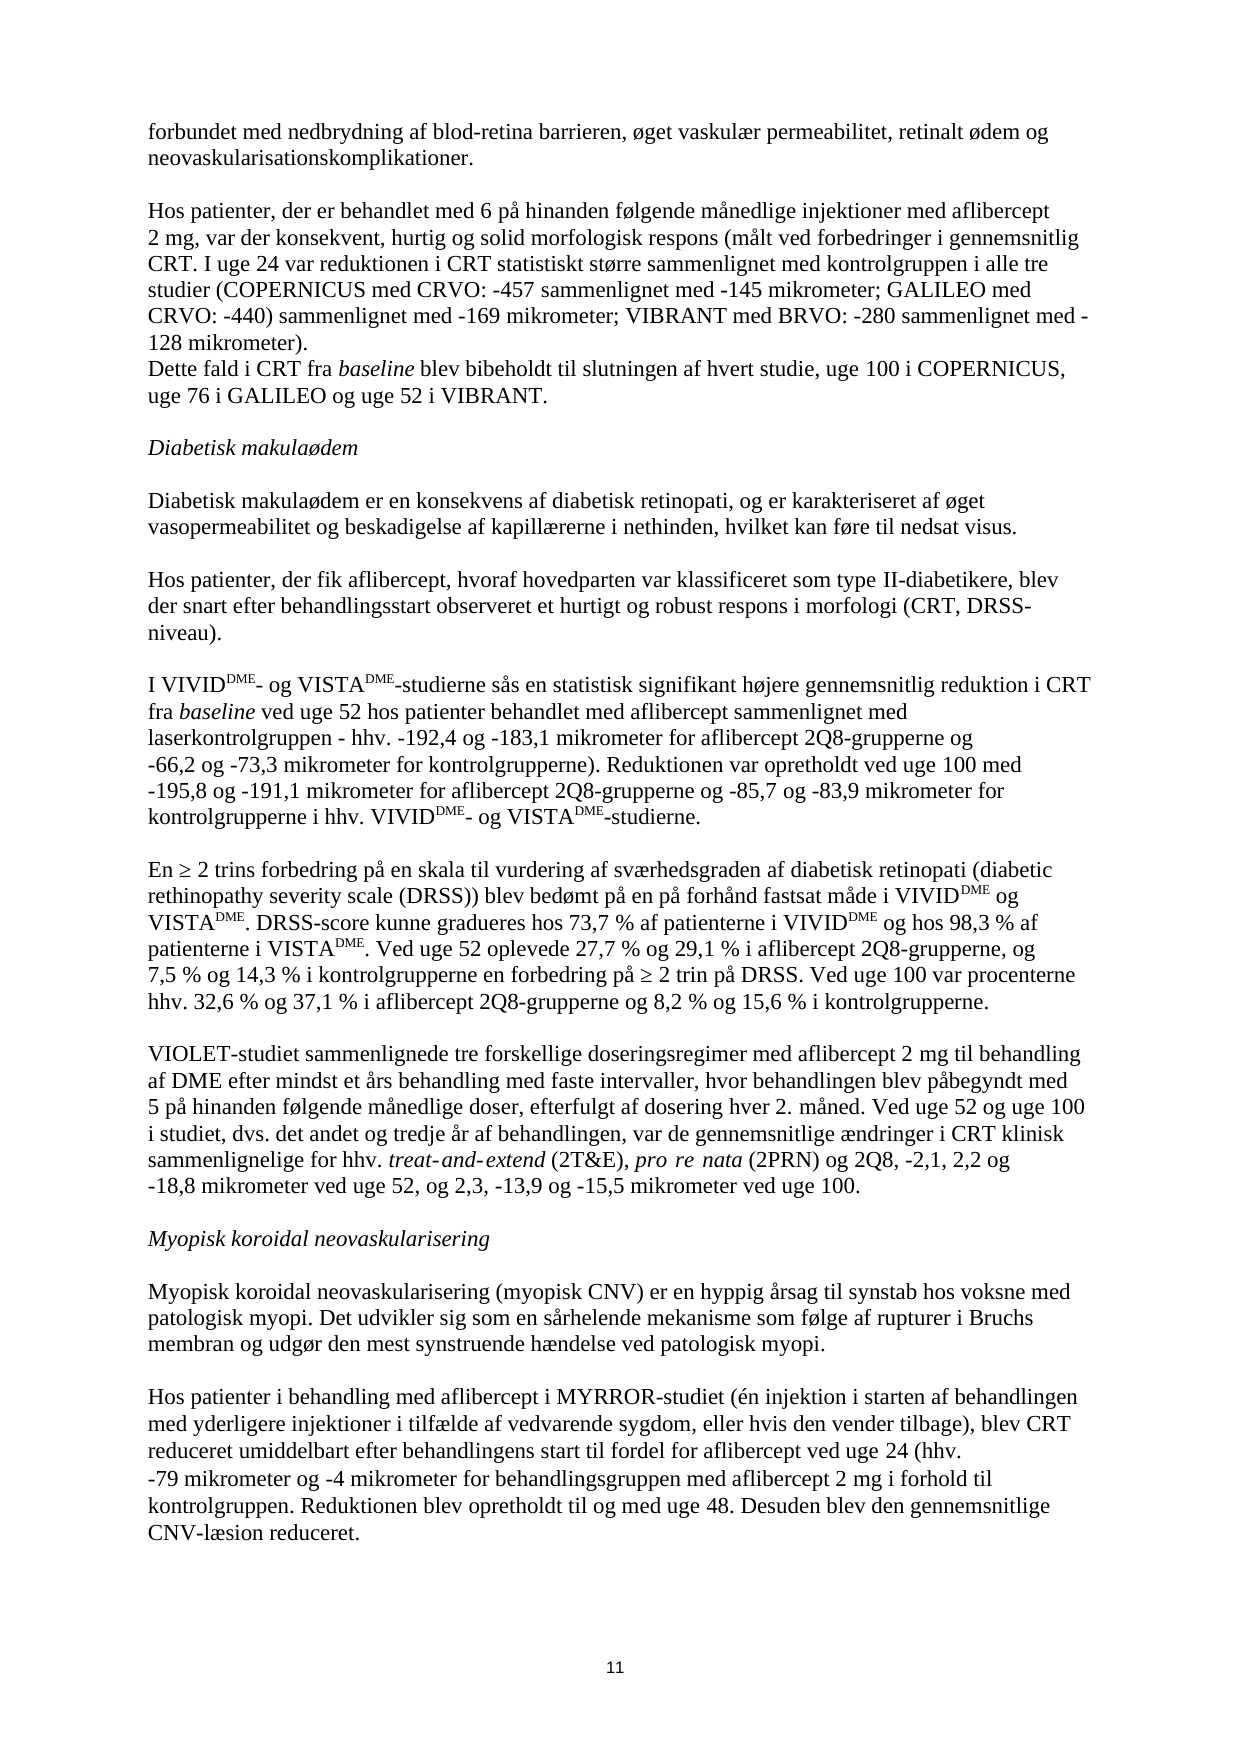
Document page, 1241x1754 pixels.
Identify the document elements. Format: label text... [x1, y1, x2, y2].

text I VIVIDDME- og VISTADME-studierne sås en statistisk signifikant højere gennemsnitlig reduktion i CRT fra baseline ved uge 52 hos patienter behandlet med aflibercept sammenlignet med laserkontrolgruppen - hhv. -192,4 og -183,1 mikrometer for aflibercept 2Q8-grupperne og -66,2 og -73,3 mikrometer for kontrolgrupperne). Reduktionen var opretholdt ved uge 100 med -195,8 og -191,1 mikrometer for aflibercept 2Q8-grupperne og -85,7 og -83,9 mikrometer for kontrolgrupperne i hhv. VIVIDDME- og VISTADME-studierne. [148, 672, 1092, 830]
text Myopisk koroidal neovaskularisering (myopisk CNV) er en hyppig årsag til synstab hos voksne med patologisk myopi. Det udvikler sig som en sårhelende mekanisme som følge af rupturer i Bruchs membran og udgør den mest synstruende hændelse ved patologisk myopi. [148, 1278, 1092, 1357]
text VIOLET-studiet sammenlignede tre forskellige doseringsregimer med aflibercept 2 mg til behandling af DME efter mindst et års behandling med faste intervaller, hvor behandlingen blev påbegyndt med 5 på hinanden følgende månedlige doser, efterfulgt af dosering hver 2. måned. Ved uge 52 og uge 100 i studiet, dvs. det andet og tredje år af behandlingen, var de gennemsnitlige ændringer i CRT klinisk sammenlignelige for hhv. treat-and-extend (2T&E), pro re nata (2PRN) og 2Q8, -2,1, 2,2 og -18,8 mikrometer ved uge 52, og 2,3, -13,9 og -15,5 mikrometer ved uge 100. [148, 1041, 1092, 1199]
text Hos patienter, der er behandlet med 6 på hinanden følgende månedlige injektioner med aflibercept 2 mg, var der konsekvent, hurtig og solid morfologisk respons (målt ved forbedringer i gennemsnitlig CRT. I uge 24 var reduktionen i CRT statistiskt større sammenlignet med kontrolgruppen i alle tre studier (COPERNICUS med CRVO: -457 sammenlignet med -145 mikrometer; GALILEO med CRVO: -440) sammenlignet med -169 mikrometer; VIBRANT med BRVO: -280 sammenlignet med -128 mikrometer). [148, 197, 1092, 355]
text Dette fald i CRT fra baseline blev bibeholdt til slutningen af hvert studie, uge 100 i COPERNICUS, uge 76 i GALILEO og uge 52 i VIBRANT. [148, 355, 1092, 408]
text Hos patienter i behandling med aflibercept i MYRROR-studiet (én injektion i starten af behandlingen med yderligere injektioner i tilfælde af vedvarende sygdom, eller hvis den vender tilbage), blev CRT reduceret umiddelbart efter behandlingens start til fordel for aflibercept ved uge 24 (hhv. -79 mikrometer og -4 mikrometer for behandlingsgruppen med aflibercept 2 mg i forhold til kontrolgruppen. Reduktionen blev opretholdt til og med uge 48. Desuden blev den gennemsnitlige CNV-læsion reduceret. [148, 1383, 1092, 1546]
text Myopisk koroidal neovaskularisering [148, 1225, 1092, 1251]
text Diabetisk makulaødem [148, 434, 1092, 461]
text En ≥ 2 trins forbedring på en skala til vurdering af sværhedsgraden af diabetisk retinopati (diabetic rethinopathy severity scale (DRSS)) blev bedømt på en på forhånd fastsat måde i VIVIDDME og VISTADME. DRSS-score kunne gradueres hos 73,7 % af patienterne i VIVIDDME og hos 98,3 % af patienterne i VISTADME. Ved uge 52 oplevede 27,7 % og 29,1 % i aflibercept 2Q8-grupperne, og 7,5 % og 14,3 % i kontrolgrupperne en forbedring på ≥ 2 trin på DRSS. Ved uge 100 var procenterne hhv. 32,6 % og 37,1 % i aflibercept 2Q8-grupperne og 8,2 % og 15,6 % i kontrolgrupperne. [148, 856, 1092, 1014]
text Diabetisk makulaødem er en konsekvens af diabetisk retinopati, og er karakteriseret af øget vasopermeabilitet og beskadigelse af kapillærerne i nethinden, hvilket kan føre til nedsat visus. [148, 487, 1092, 540]
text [148, 118, 1092, 171]
text Hos patienter, der fik aflibercept, hvoraf hovedparten var klassificeret som type II-diabetikere, blev der snart efter behandlingsstart observeret et hurtigt og robust respons i morfologi (CRT, DRSS-niveau). [148, 566, 1092, 645]
